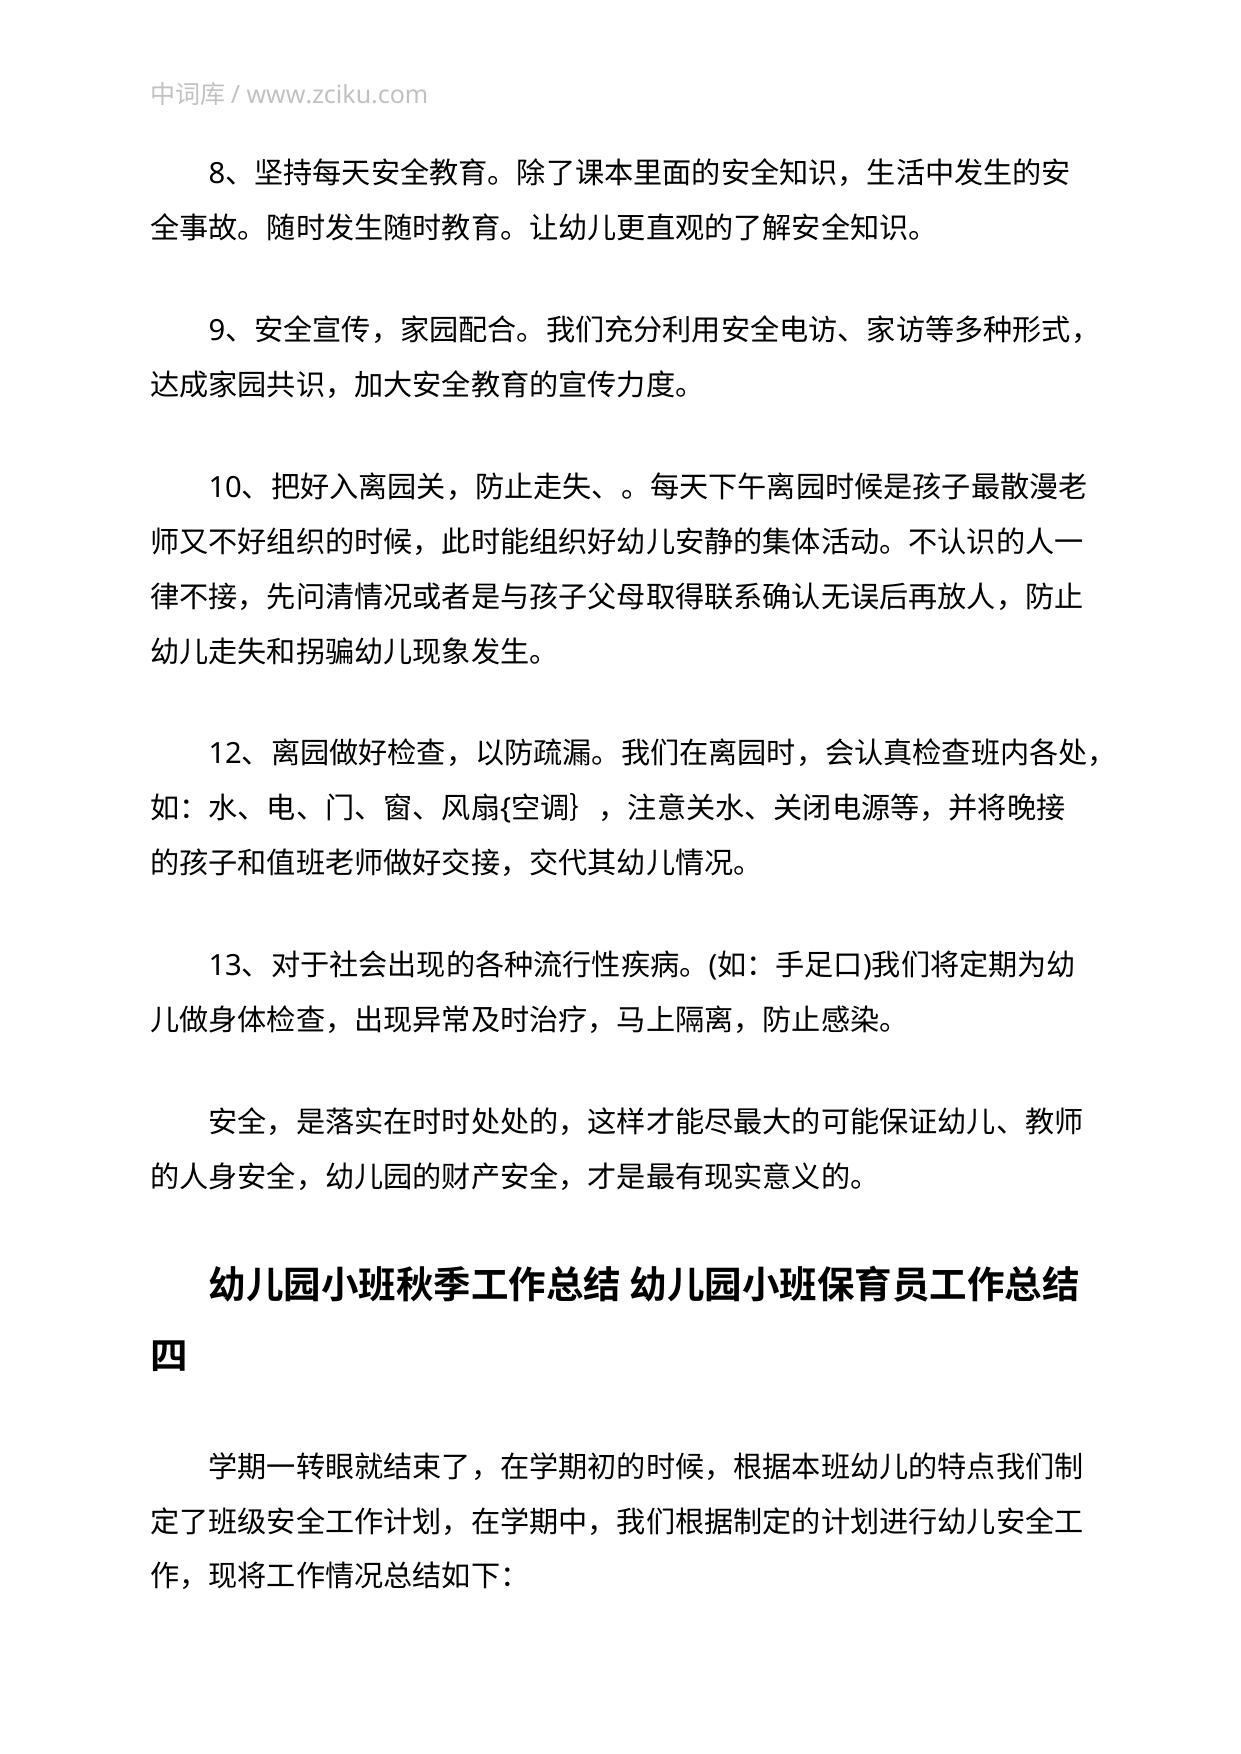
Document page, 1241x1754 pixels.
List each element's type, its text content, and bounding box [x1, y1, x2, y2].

text 8、坚持每天安全教育。除了课本里面的安全知识，生活中发生的安全事故。随时发生随时教育。让幼儿更直观的了解安全知识。 [150, 150, 1090, 247]
text 12、离园做好检查，以防疏漏。我们在离园时，会认真检查班内各处，如：水、电、门、窗、风扇{空调｝，注意关水、关闭电源等，并将晚接的孩子和值班老师做好交接，交代其幼儿情况。 [150, 730, 1090, 882]
text 安全，是落实在时时处处的，这样才能尽最大的可能保证幼儿、教师的人身安全，幼儿园的财产安全，才是最有现实意义的。 [150, 1099, 1090, 1196]
text 9、安全宣传，家园配合。我们充分利用安全电访、家访等多种形式，达成家园共识，加大安全教育的宣传力度。 [150, 307, 1090, 404]
text 学期一转眼就结束了，在学期初的时候，根据本班幼儿的特点我们制定了班级安全工作计划，在学期中，我们根据制定的计划进行幼儿安全工作，现将工作情况总结如下： [150, 1443, 1090, 1595]
text 13、对于社会出现的各种流行性疾病。(如：手足口)我们将定期为幼儿做身体检查，出现异常及时治疗，马上隔离，防止感染。 [150, 942, 1090, 1039]
text 10、把好入离园关，防止走失、。每天下午离园时候是孩子最散漫老师又不好组织的时候，此时能组织好幼儿安静的集体活动。不认识的人一律不接，先问清情况或者是与孩子父母取得联系确认无误后再放人，防止幼儿走失和拐骗幼儿现象发生。 [150, 463, 1090, 671]
text 幼儿园小班秋季工作总结 幼儿园小班保育员工作总结四 [150, 1255, 1090, 1380]
